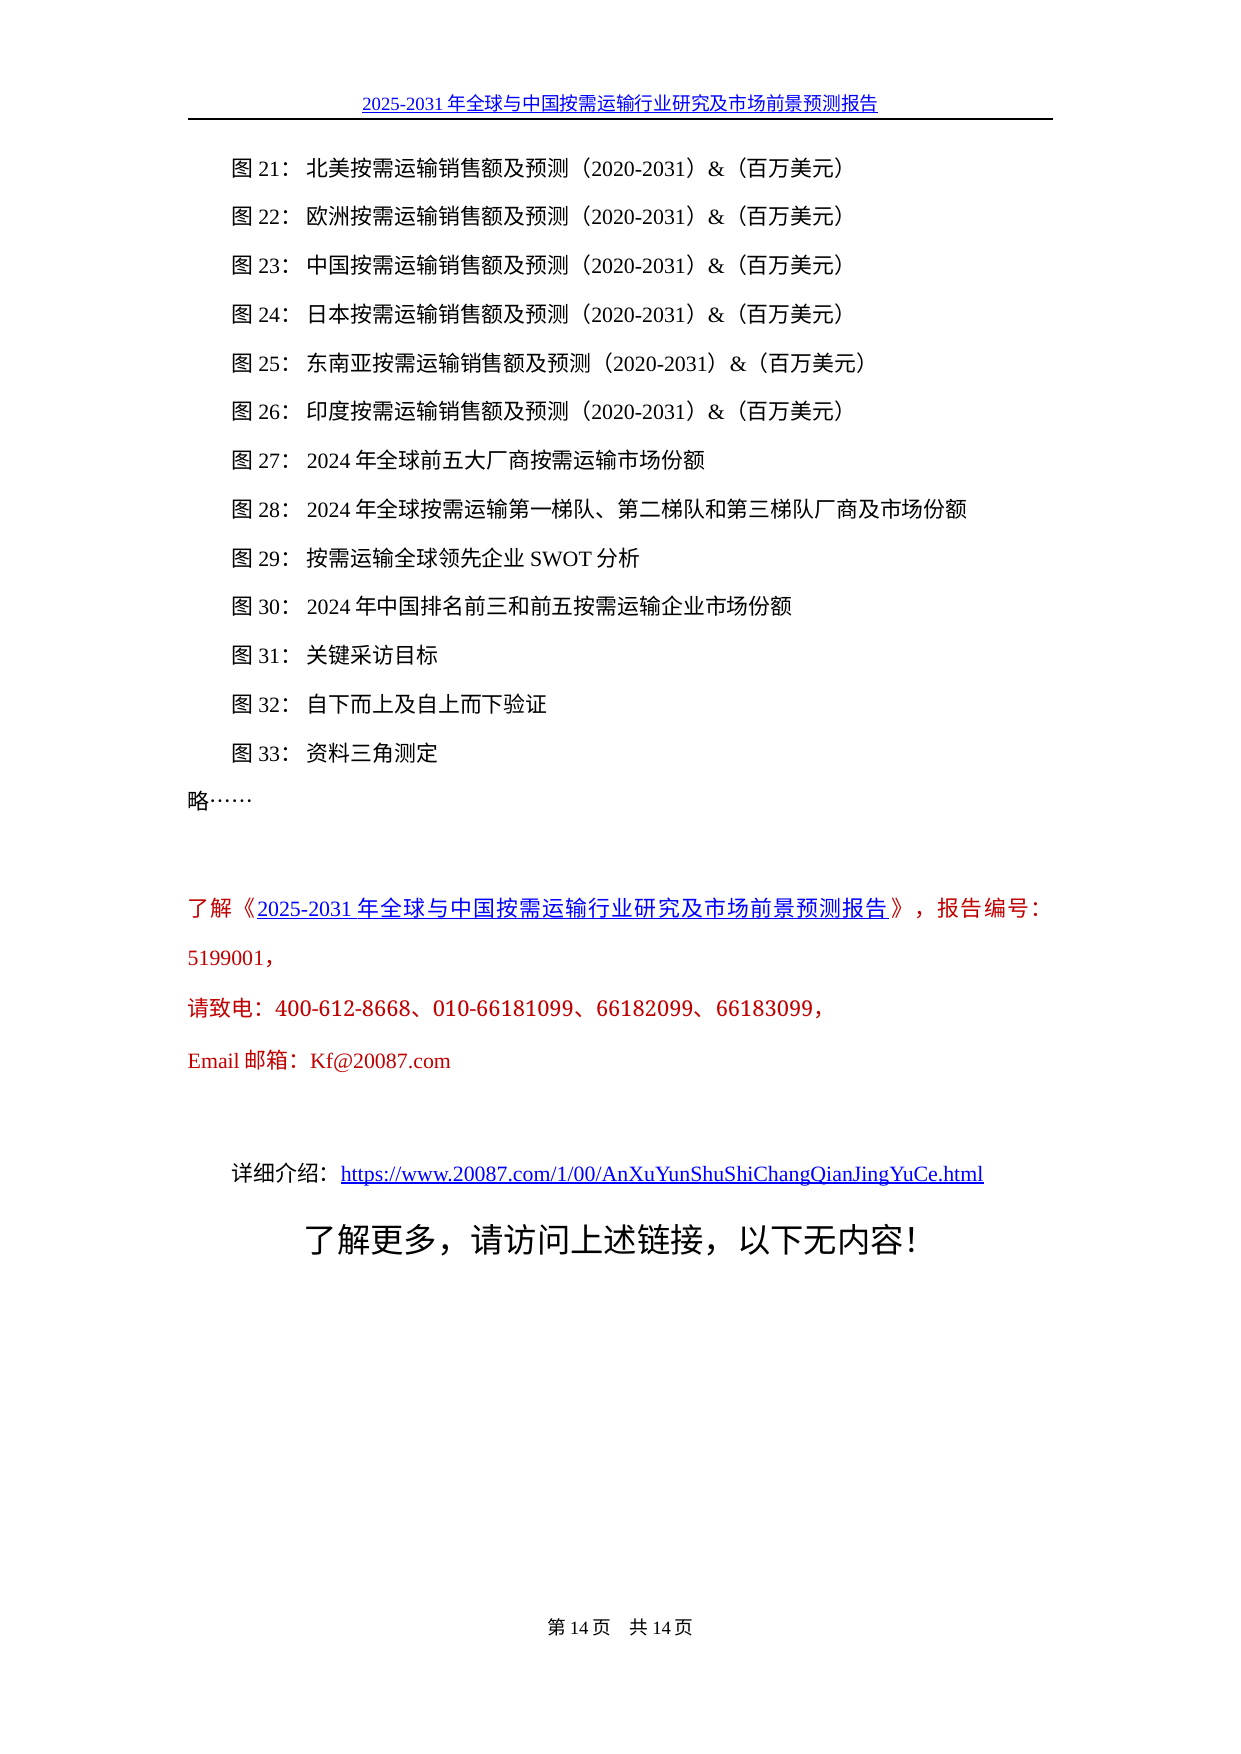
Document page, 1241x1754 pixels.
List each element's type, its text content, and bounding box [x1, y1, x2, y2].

text 请致电：400-612-8668、010-66181099、66182099、66183099， [187, 991, 1053, 1023]
text 详细介绍：https://www.20087.com/1/00/AnXuYunShuShiChangQianJingYuCe.html [187, 1155, 1053, 1188]
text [187, 150, 1053, 816]
text 了解《2025-2031年全球与中国按需运输行业研究及市场前景预测报告》，报告编号：5199001， [187, 890, 1053, 972]
title 了解更多，请访问上述链接，以下无内容！ [187, 1205, 1053, 1270]
text Email邮箱：Kf@20087.com [187, 1042, 1053, 1075]
